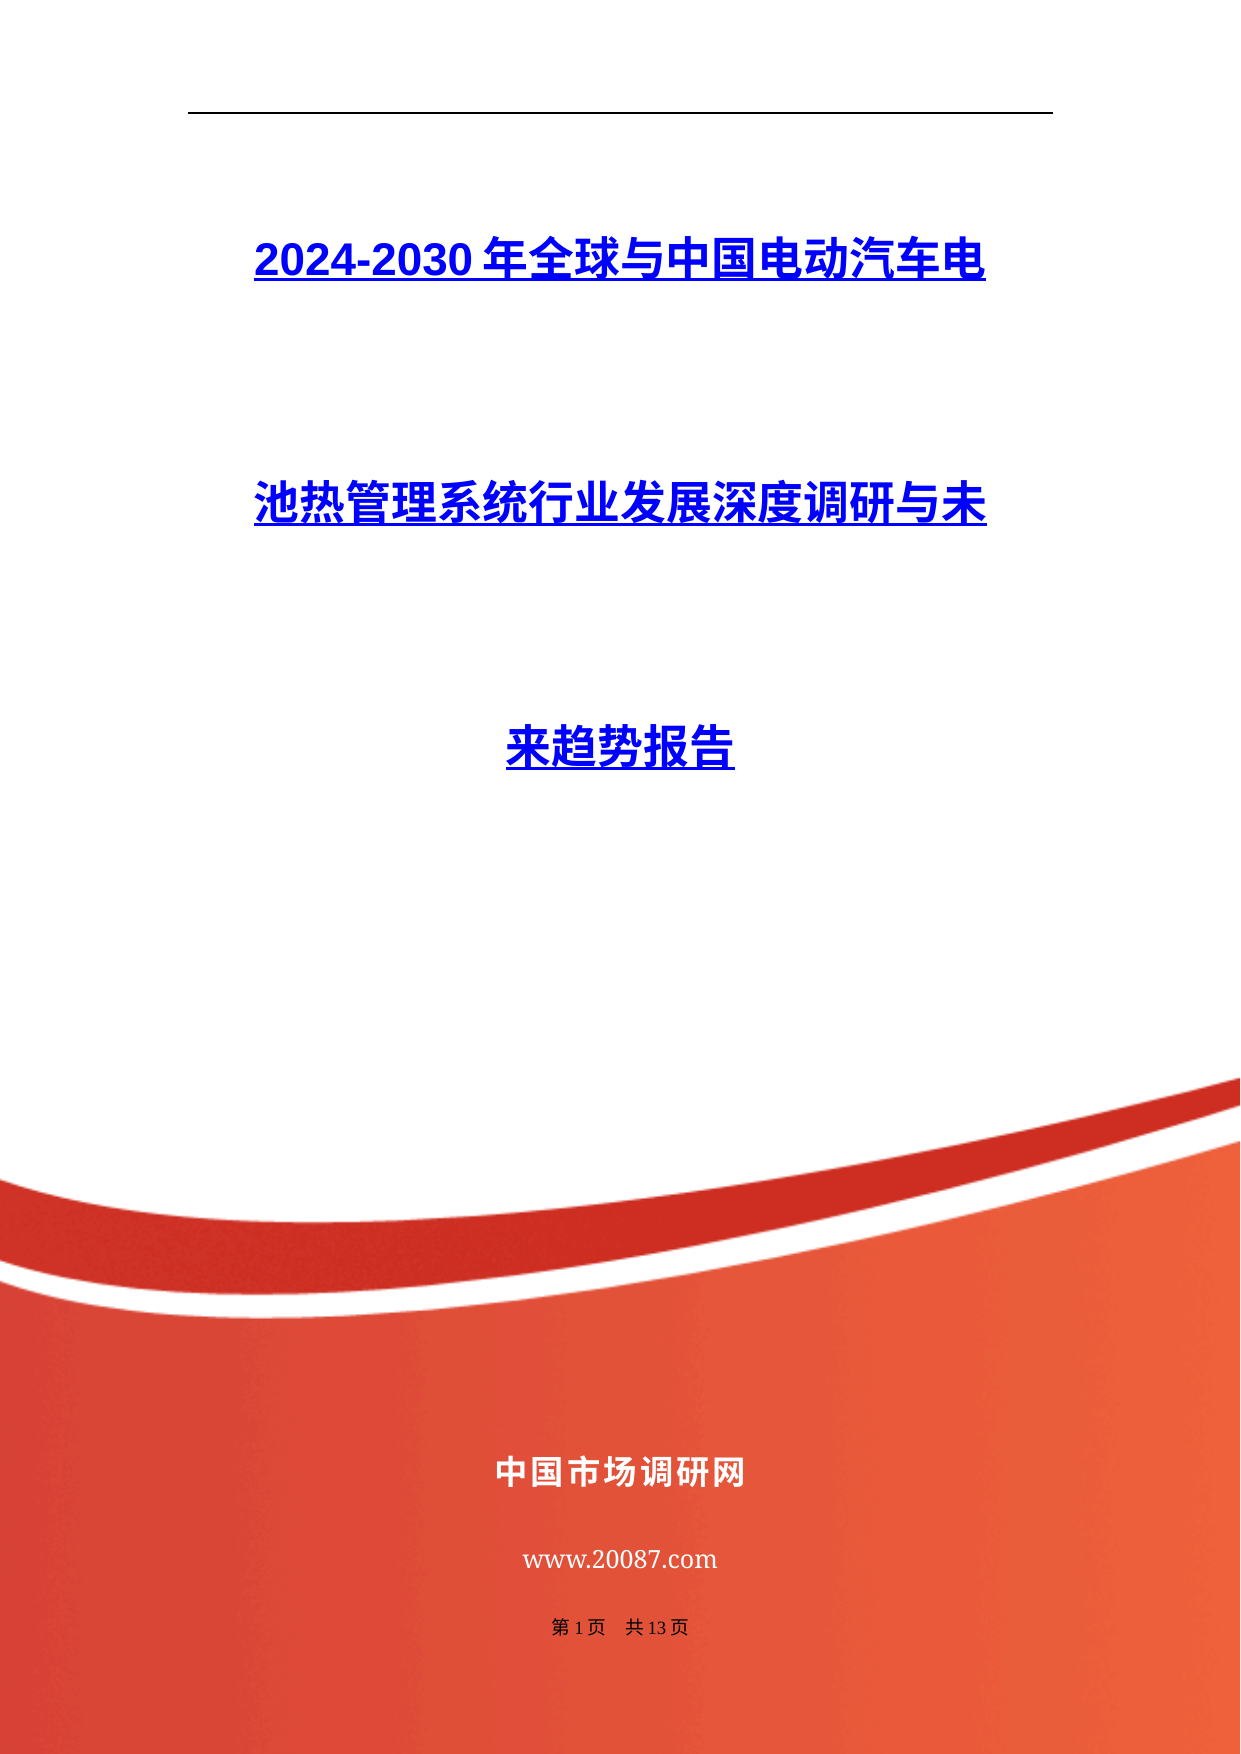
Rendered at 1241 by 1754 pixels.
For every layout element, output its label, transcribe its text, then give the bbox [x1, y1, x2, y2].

subtitle 中国市场调研网 [187, 1437, 1053, 1502]
picture [0, 1006, 1241, 1754]
text www.20087.com [187, 1526, 1053, 1591]
table_header 2024-2030年全球与中国电动汽车电池热管理系统行业发展深度调研与未来趋势报告 [188, 207, 1053, 871]
